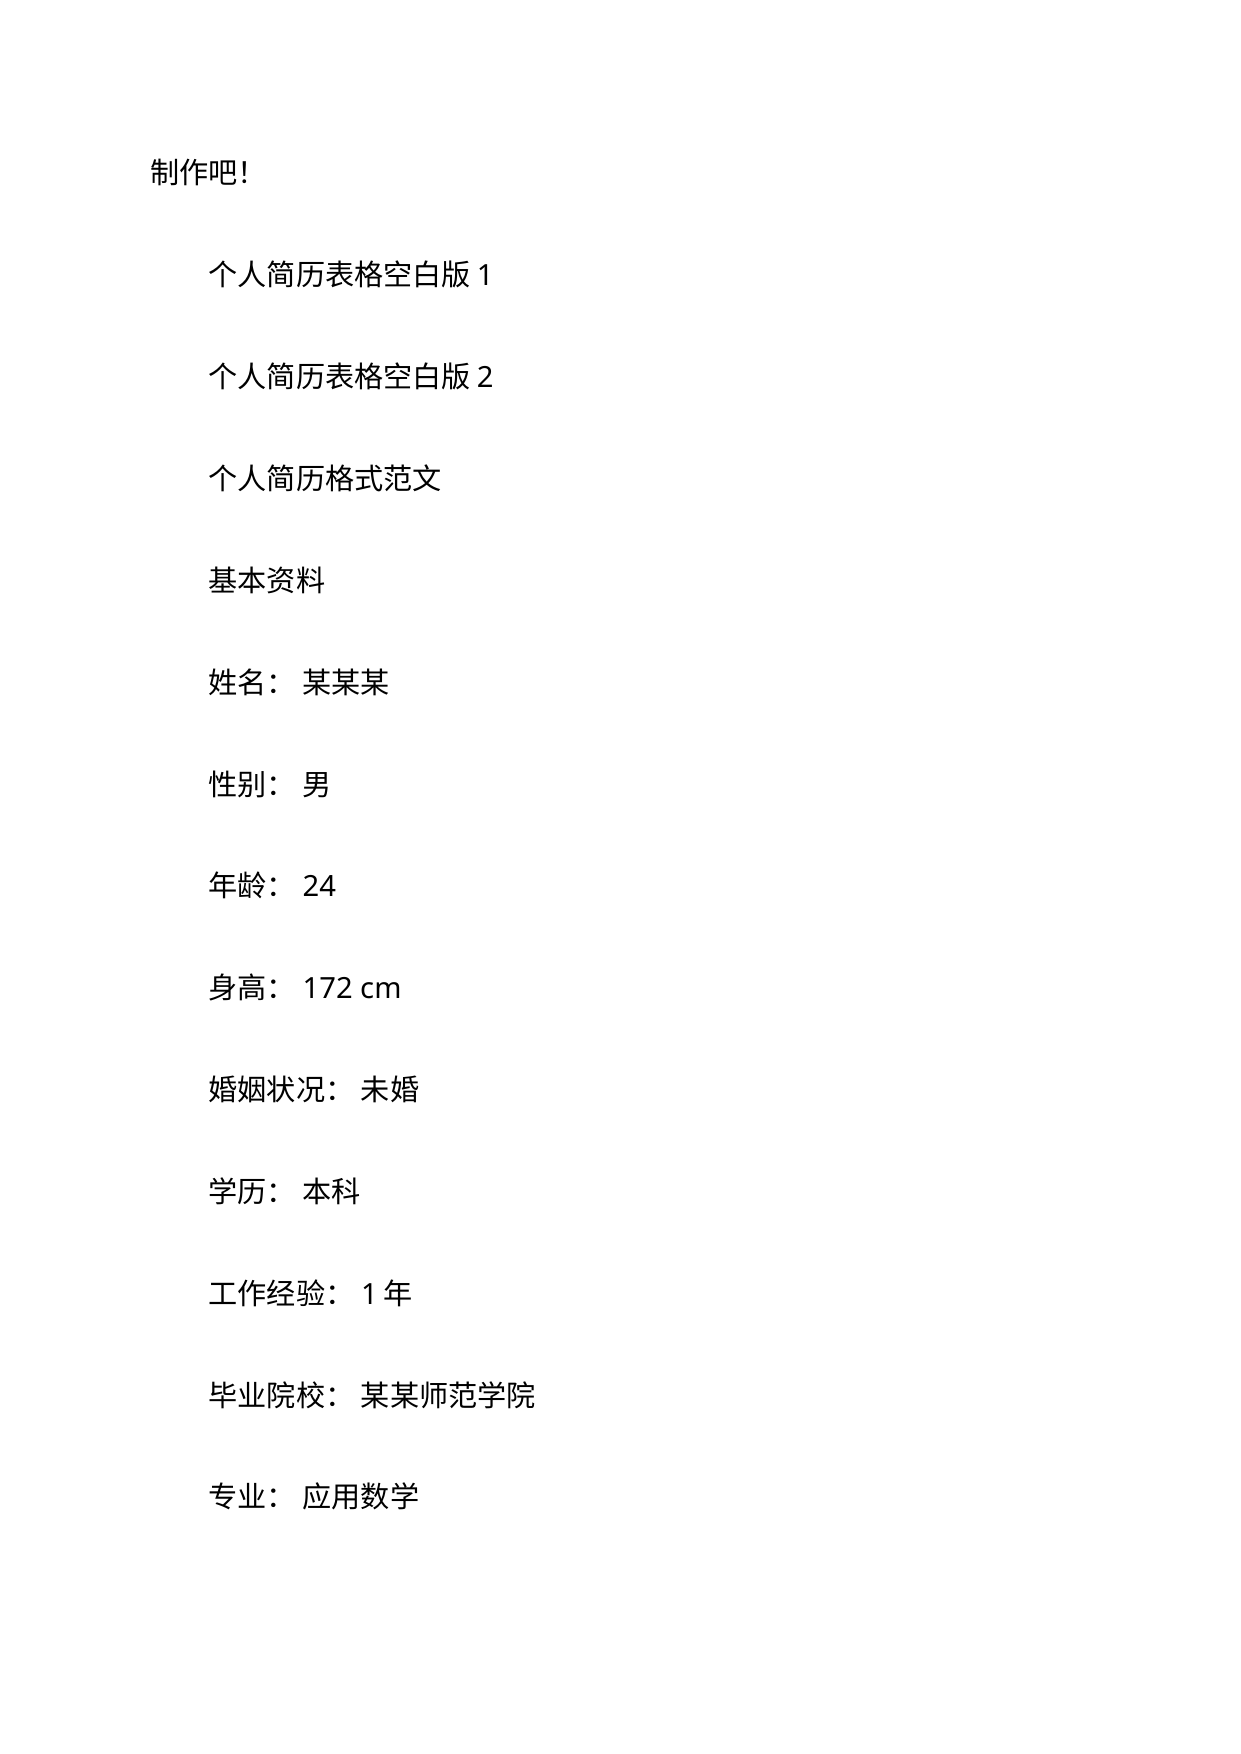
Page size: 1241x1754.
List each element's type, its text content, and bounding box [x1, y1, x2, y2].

text 年龄： 24 [150, 863, 1090, 905]
text 个人简历表格空白版1 [150, 252, 1090, 294]
text 基本资料 [150, 557, 1090, 600]
text 个人简历格式范文 [150, 456, 1090, 498]
text 个人简历表格空白版2 [150, 354, 1090, 396]
text 学历： 本科 [150, 1168, 1090, 1211]
text 工作经验： 1年 [150, 1270, 1090, 1313]
text 专业： 应用数学 [150, 1474, 1090, 1516]
text 婚姻状况： 未婚 [150, 1067, 1090, 1109]
text 性别： 男 [150, 761, 1090, 803]
text 姓名： 某某某 [150, 659, 1090, 702]
text 身高： 172 cm [150, 965, 1090, 1007]
text 毕业院校： 某某师范学院 [150, 1372, 1090, 1414]
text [150, 150, 1090, 192]
